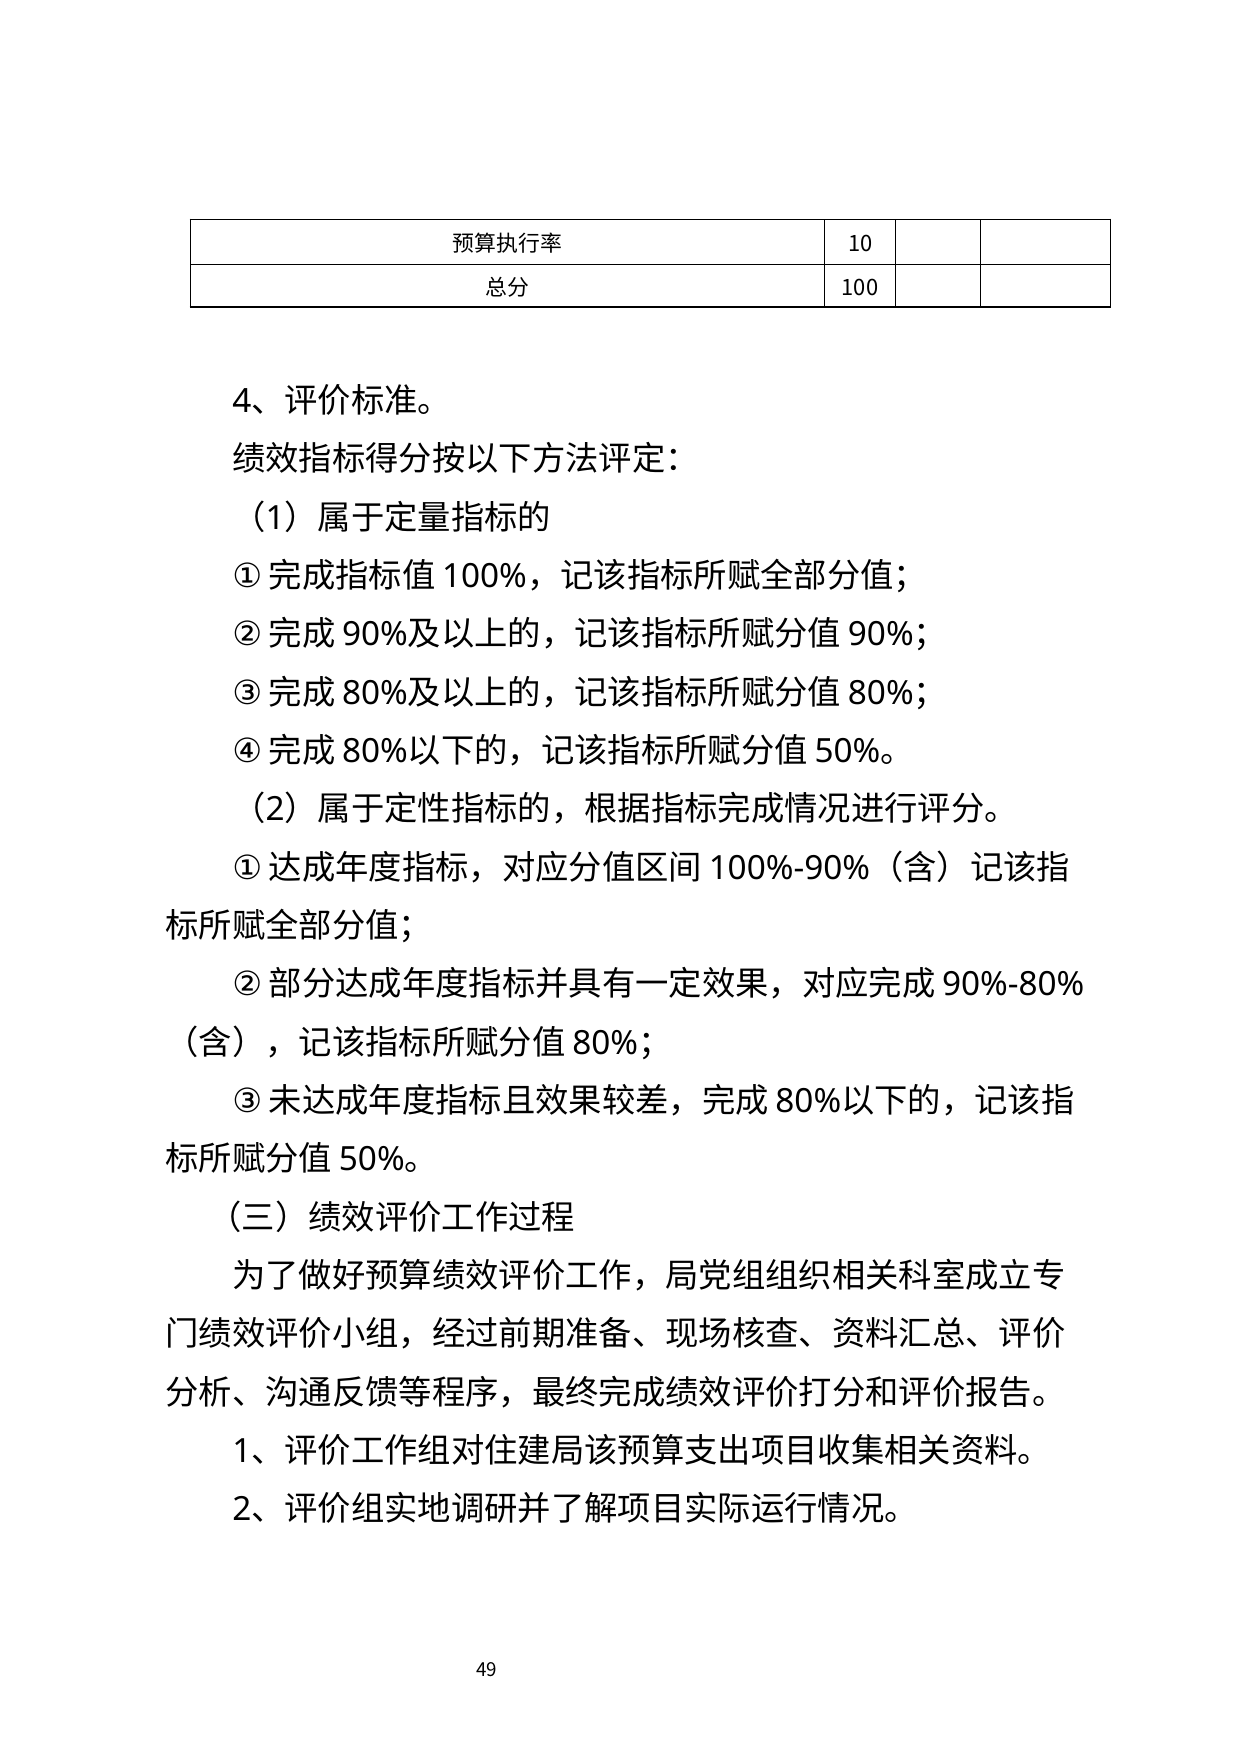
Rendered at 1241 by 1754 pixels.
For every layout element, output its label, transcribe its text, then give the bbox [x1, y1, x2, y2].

text ②完成90%及以上的，记该指标所赋分值90%； [165, 599, 1087, 657]
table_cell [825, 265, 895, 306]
text 为了做好预算绩效评价工作，局党组组织相关科室成立专门绩效评价小组，经过前期准备、现场核查、资料汇总、评价分析、沟通反馈等程序，最终完成绩效评价打分和评价报告。 [165, 1241, 1087, 1416]
text （2）属于定性指标的，根据指标完成情况进行评分。 [165, 774, 1087, 832]
text ①达成年度指标，对应分值区间100%-90%（含）记该指标所赋全部分值； [165, 832, 1087, 949]
text ①完成指标值100%，记该指标所赋全部分值； [165, 541, 1087, 599]
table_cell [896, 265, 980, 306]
text （1）属于定量指标的 [165, 482, 1087, 541]
text 绩效指标得分按以下方法评定： [165, 424, 1087, 482]
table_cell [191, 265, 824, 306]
text 2、评价组实地调研并了解项目实际运行情况。 [165, 1474, 1087, 1532]
text ③未达成年度指标且效果较差，完成80%以下的，记该指标所赋分值50%。 [165, 1066, 1087, 1182]
text ④完成80%以下的，记该指标所赋分值50%。 [165, 716, 1087, 774]
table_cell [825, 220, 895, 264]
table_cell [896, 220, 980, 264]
text （三）绩效评价工作过程 [165, 1182, 1087, 1241]
text ③完成80%及以上的，记该指标所赋分值80%； [165, 657, 1087, 716]
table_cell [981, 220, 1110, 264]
text ②部分达成年度指标并具有一定效果，对应完成90%-80%（含），记该指标所赋分值80%； [165, 949, 1087, 1066]
text 4、评价标准。 [165, 366, 1087, 424]
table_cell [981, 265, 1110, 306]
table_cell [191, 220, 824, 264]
text 1、评价工作组对住建局该预算支出项目收集相关资料。 [165, 1416, 1087, 1474]
